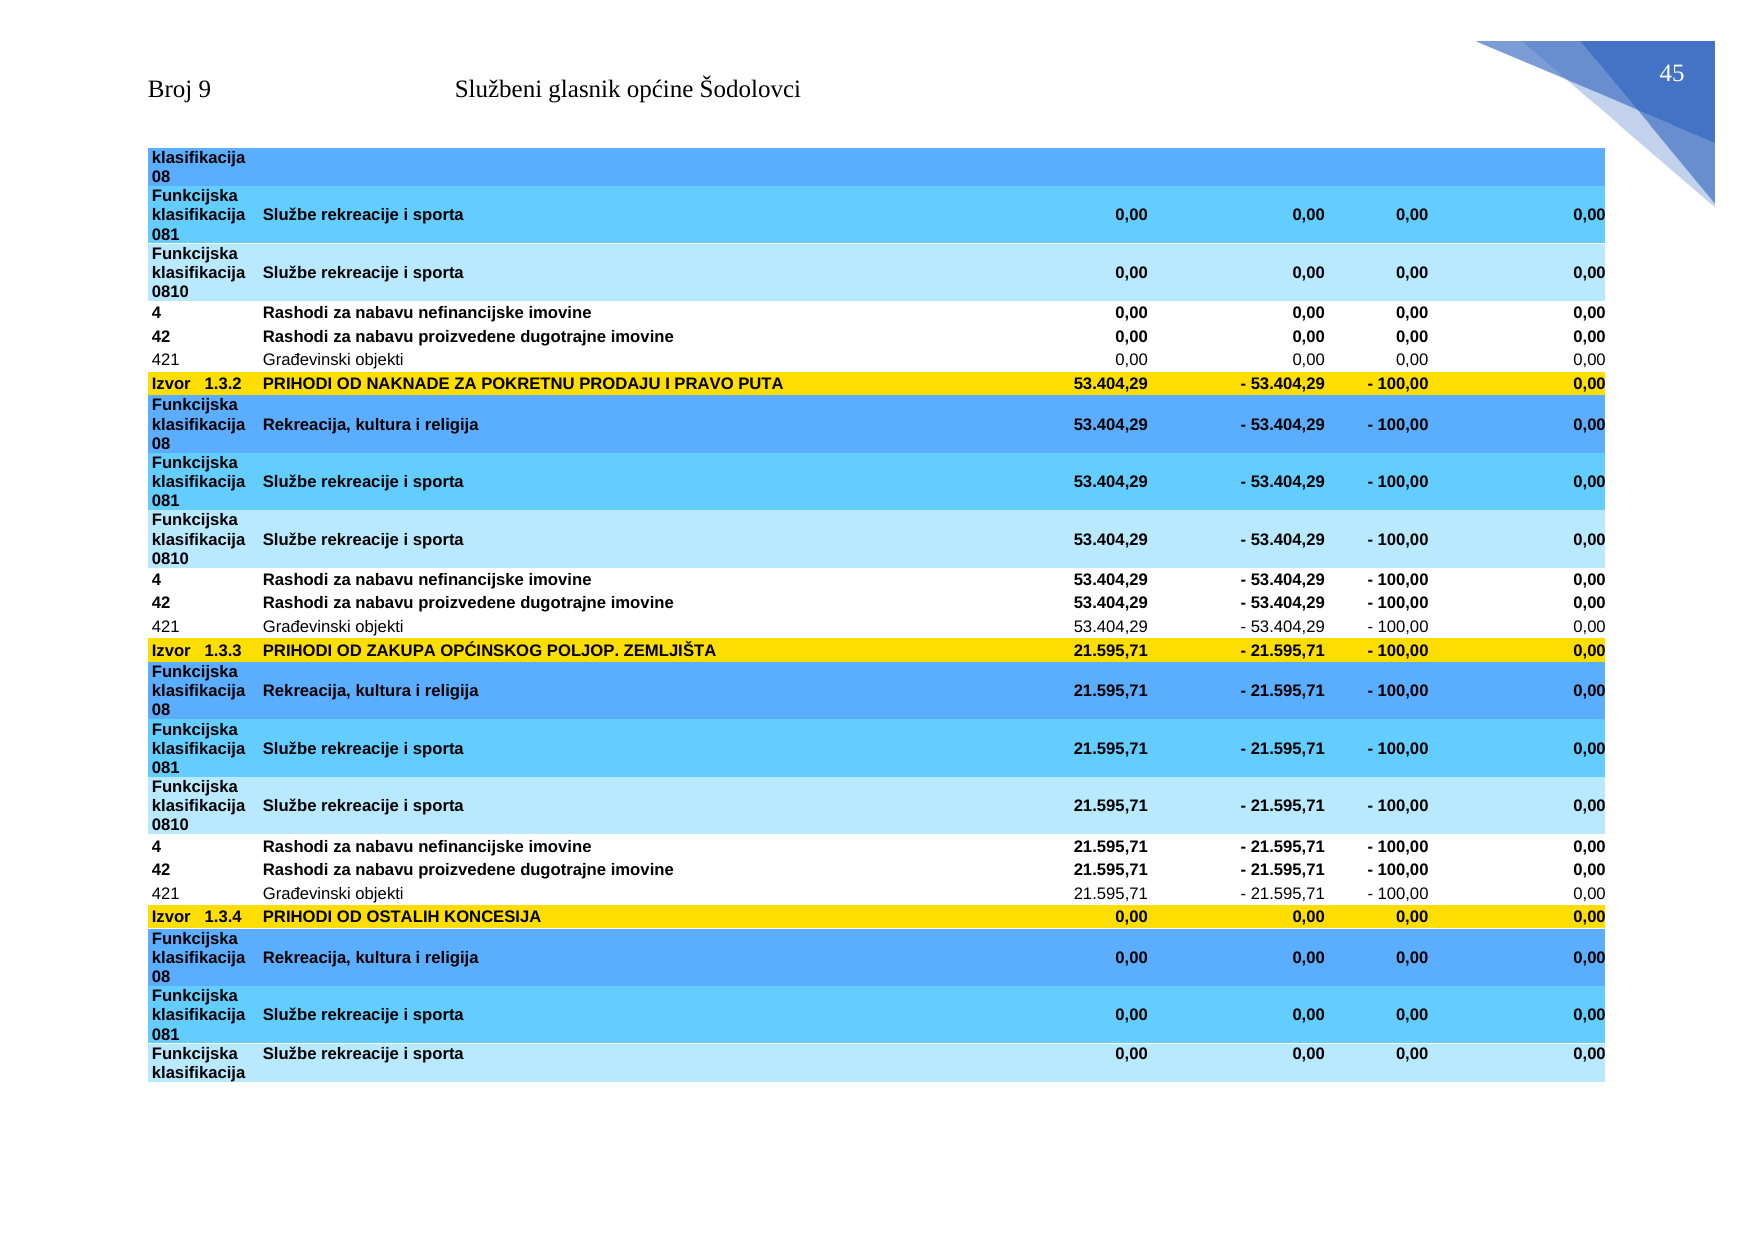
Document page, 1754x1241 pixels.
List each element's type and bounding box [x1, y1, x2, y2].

table_header [148, 591, 1605, 638]
table_header [148, 324, 1605, 372]
table_header [148, 858, 1605, 905]
picture [1476, 41, 1715, 207]
